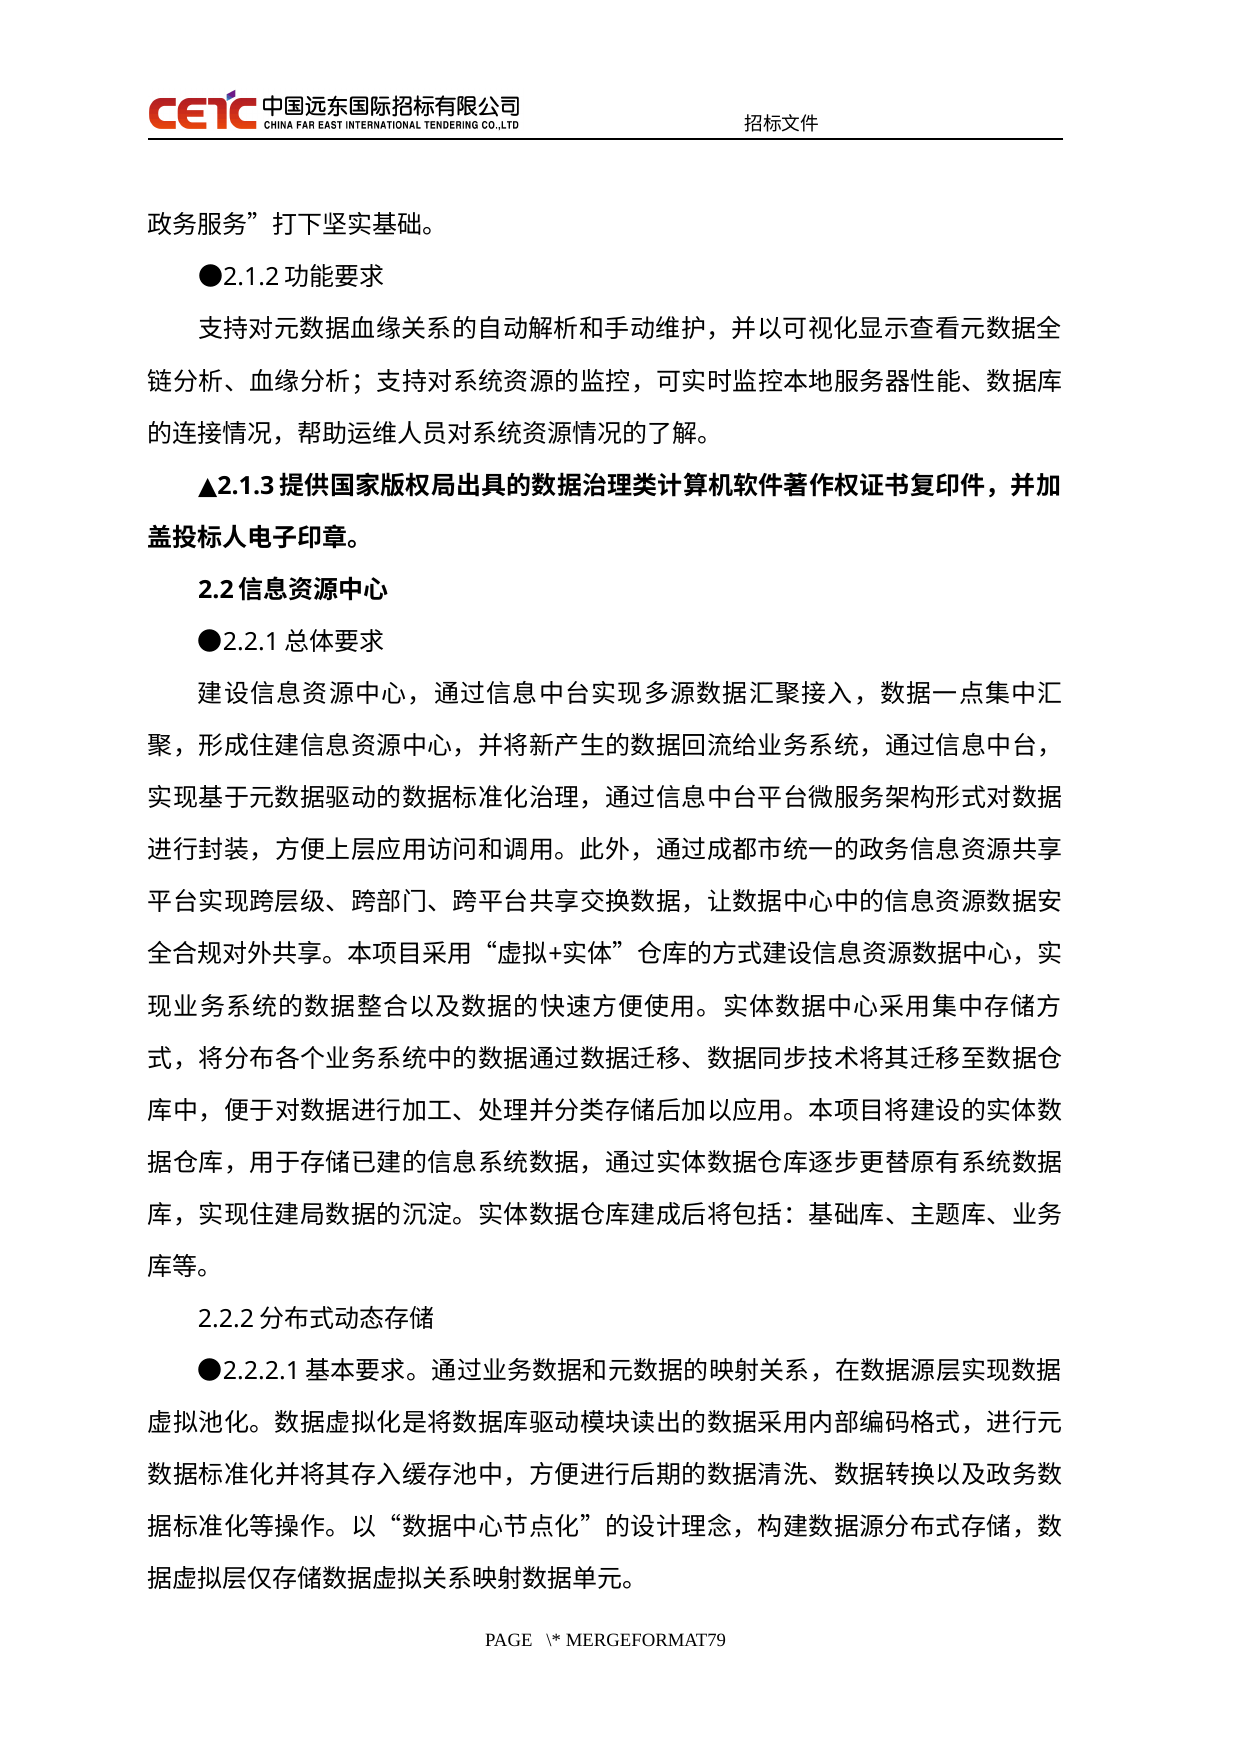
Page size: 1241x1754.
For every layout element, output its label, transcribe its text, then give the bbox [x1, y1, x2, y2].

text 2.2.2分布式动态存储 [148, 1286, 1063, 1338]
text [148, 192, 1063, 244]
text 建设信息资源中心，通过信息中台实现多源数据汇聚接入，数据一点集中汇聚，形成住建信息资源中心，并将新产生的数据回流给业务系统，通过信息中台，实现基于元数据驱动的数据标准化治理，通过信息中台平台微服务架构形式对数据进行封装，方便上层应用访问和调用。此外，通过成都市统一的政务信息资源共享平台实现跨层级、跨部门、跨平台共享交换数据，让数据中心中的信息资源数据安全合规对外共享。本项目采用“虚拟+实体”仓库的方式建设信息资源数据中心，实现业务系统的数据整合以及数据的快速方便使用。实体数据中心采用集中存储方式，将分布各个业务系统中的数据通过数据迁移、数据同步技术将其迁移至数据仓库中，便于对数据进行加工、处理并分类存储后加以应用。本项目将建设的实体数据仓库，用于存储已建的信息系统数据，通过实体数据仓库逐步更替原有系统数据库，实现住建局数据的沉淀。实体数据仓库建成后将包括：基础库、主题库、业务库等。 [148, 661, 1063, 1286]
text 2.2信息资源中心 [148, 557, 1063, 609]
text ●2.2.1总体要求 [148, 609, 1063, 661]
picture [147, 88, 524, 131]
text ●2.1.2功能要求 [148, 244, 1063, 296]
text ▲2.1.3提供国家版权局出具的数据治理类计算机软件著作权证书复印件，并加盖投标人电子印章。 [148, 452, 1063, 557]
text 支持对元数据血缘关系的自动解析和手动维护，并以可视化显示查看元数据全链分析、血缘分析；支持对系统资源的监控，可实时监控本地服务器性能、数据库的连接情况，帮助运维人员对系统资源情况的了解。 [148, 296, 1063, 452]
text ●2.2.2.1基本要求。通过业务数据和元数据的映射关系，在数据源层实现数据虚拟池化。数据虚拟化是将数据库驱动模块读出的数据采用内部编码格式，进行元数据标准化并将其存入缓存池中，方便进行后期的数据清洗、数据转换以及政务数据标准化等操作。以“数据中心节点化”的设计理念，构建数据源分布式存储，数据虚拟层仅存储数据虚拟关系映射数据单元。 [148, 1338, 1063, 1598]
